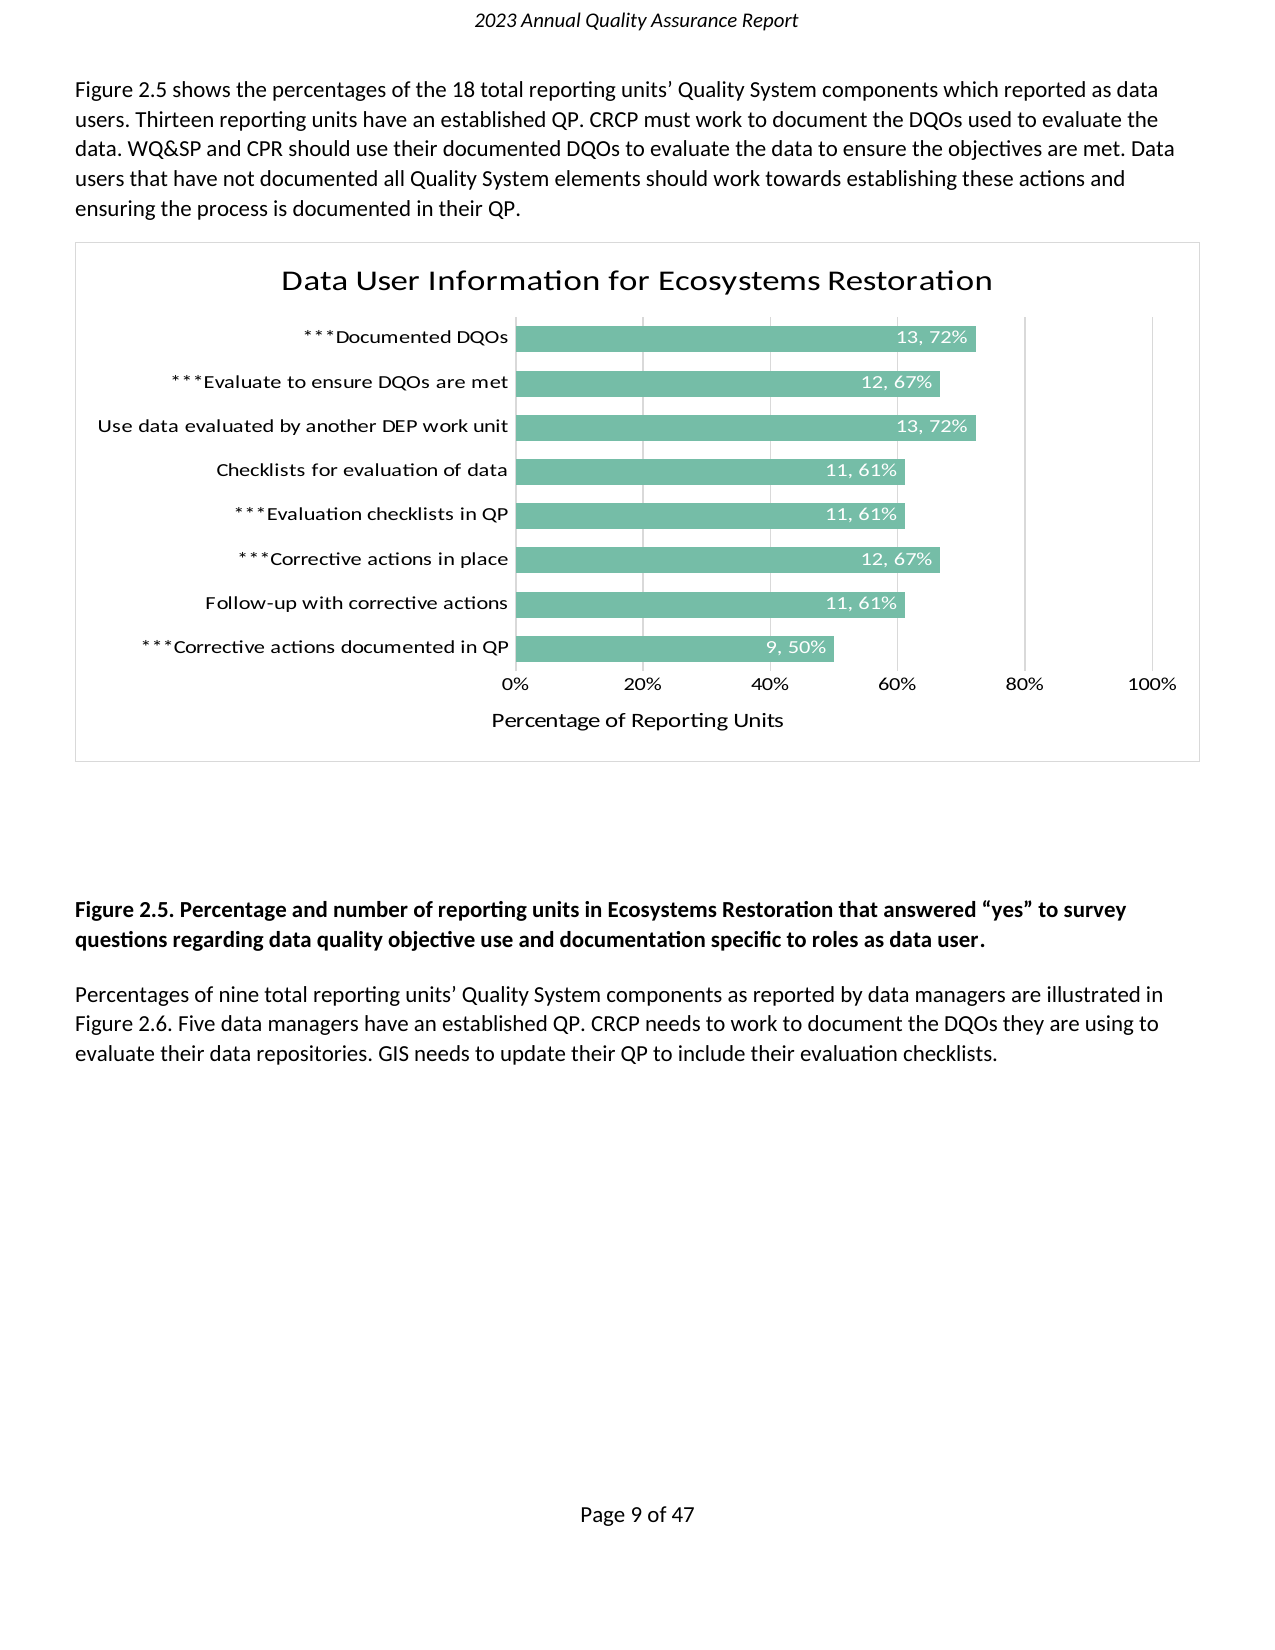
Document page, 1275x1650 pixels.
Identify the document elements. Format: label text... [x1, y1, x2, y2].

text Figure 2.5 shows the percentages of the 18 total reporting units’ Quality System components which reported as data users. Thirteen reporting units have an established QP. CRCP must work to document the DQOs used to evaluate the data. WQ&SP and CPR should use their documented DQOs to evaluate the data to ensure the objectives are met. Data users that have not documented all Quality System elements should work towards establishing these actions and ensuring the process is documented in their QP. [75, 75, 1200, 222]
text Figure 2.5. Percentage and number of reporting units in Ecosystems Restoration that answered “yes” to survey questions regarding data quality objective use and documentation specific to roles as data user. [75, 895, 1200, 953]
text Percentages of nine total reporting units’ Quality System components as reported by data managers are illustrated in Figure 2.6. Five data managers have an established QP. CRCP needs to work to document the DQOs they are using to evaluate their data repositories. GIS needs to update their QP to include their evaluation checklists. [75, 980, 1200, 1067]
